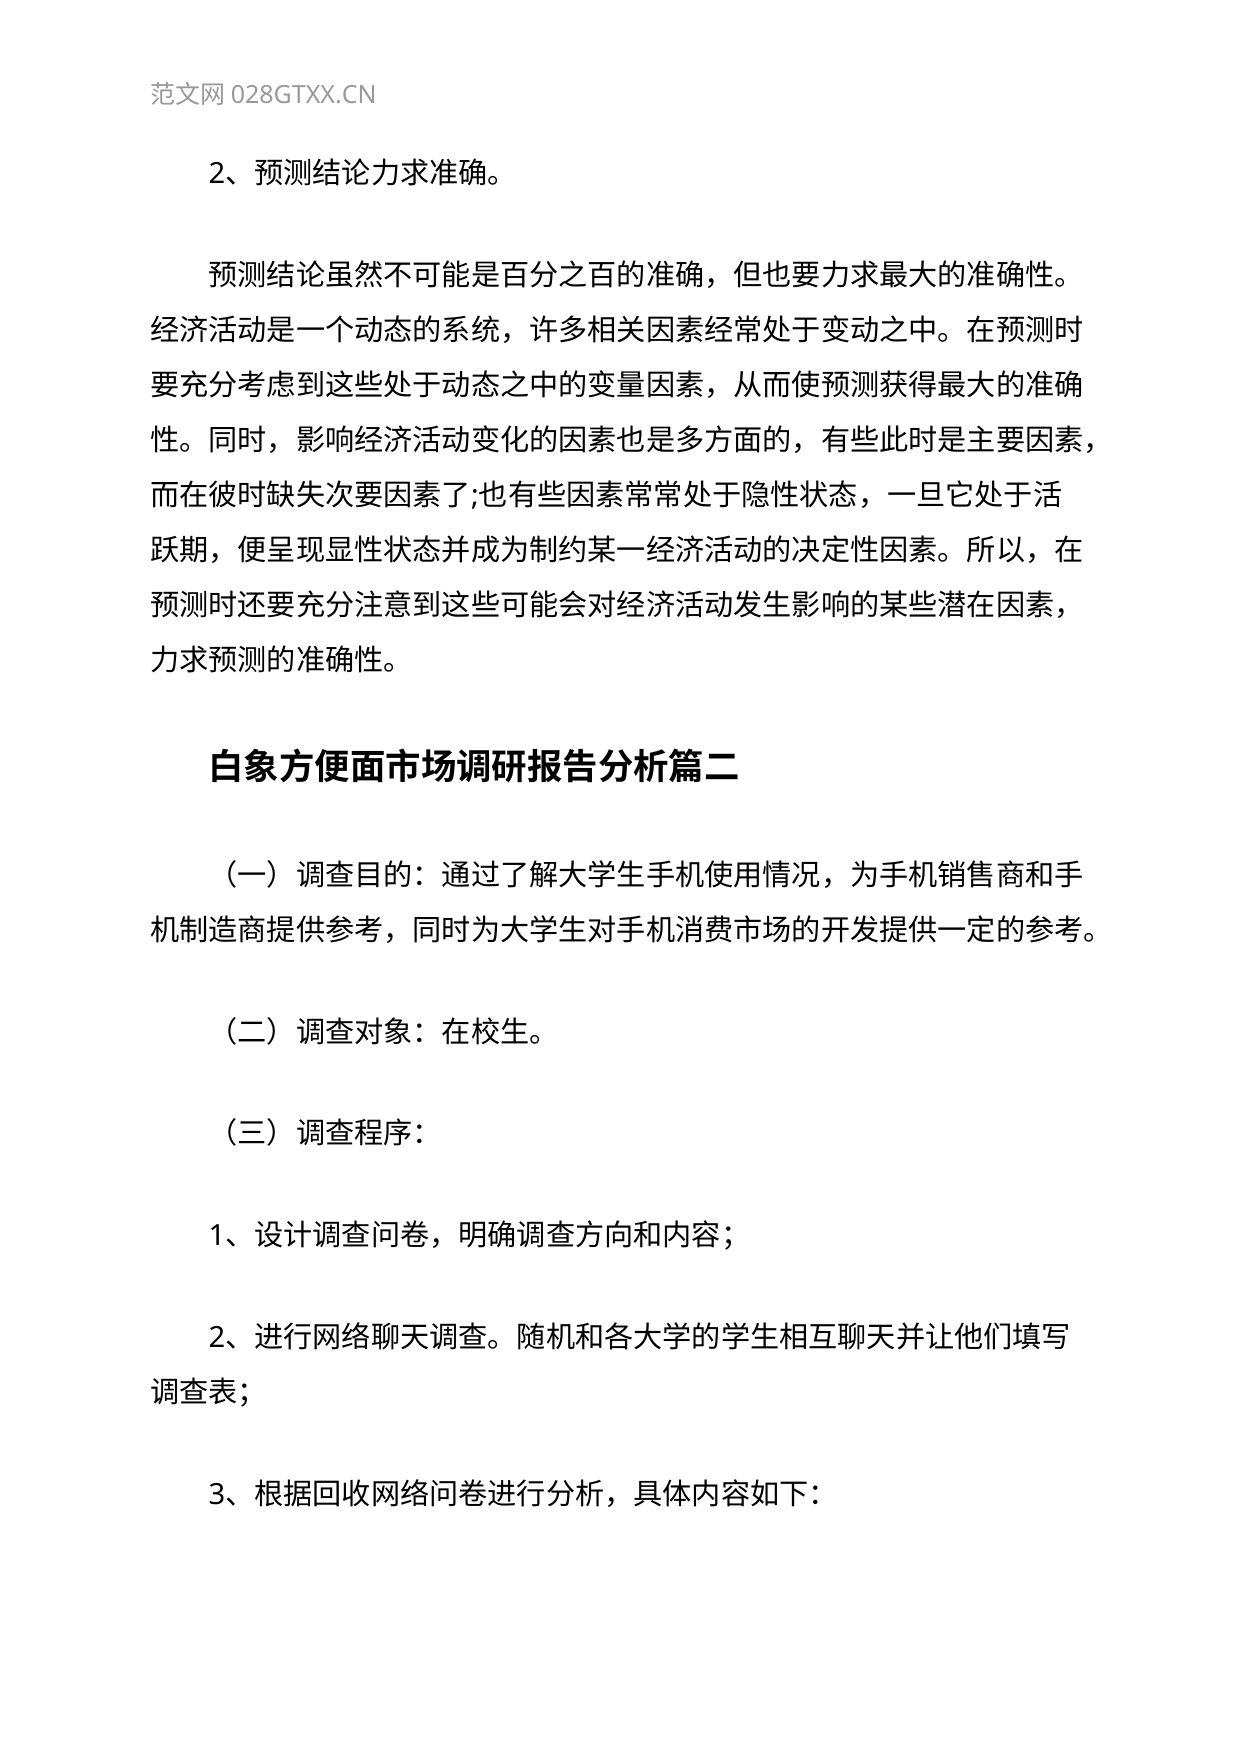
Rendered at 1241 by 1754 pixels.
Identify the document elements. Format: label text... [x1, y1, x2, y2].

text （一）调查目的：通过了解大学生手机使用情况，为手机销售商和手机制造商提供参考，同时为大学生对手机消费市场的开发提供一定的参考。 [150, 852, 1090, 949]
text 2、预测结论力求准确。 [150, 150, 1090, 192]
text 1、设计调查问卷，明确调查方向和内容； [150, 1212, 1090, 1254]
text （二）调查对象：在校生。 [150, 1008, 1090, 1051]
text 3、根据回收网络问卷进行分析，具体内容如下： [150, 1471, 1090, 1513]
text （三）调查程序： [150, 1110, 1090, 1152]
text 2、进行网络聊天调查。随机和各大学的学生相互聊天并让他们填写调查表； [150, 1314, 1090, 1411]
text 预测结论虽然不可能是百分之百的准确，但也要力求最大的准确性。经济活动是一个动态的系统，许多相关因素经常处于变动之中。在预测时要充分考虑到这些处于动态之中的变量因素，从而使预测获得最大的准确性。同时，影响经济活动变化的因素也是多方面的，有些此时是主要因素，而在彼时缺失次要因素了;也有些因素常常处于隐性状态，一旦它处于活跃期，便呈现显性状态并成为制约某一经济活动的决定性因素。所以，在预测时还要充分注意到这些可能会对经济活动发生影响的某些潜在因素，力求预测的准确性。 [150, 252, 1090, 679]
text 白象方便面市场调研报告分析篇二 [150, 738, 1090, 789]
